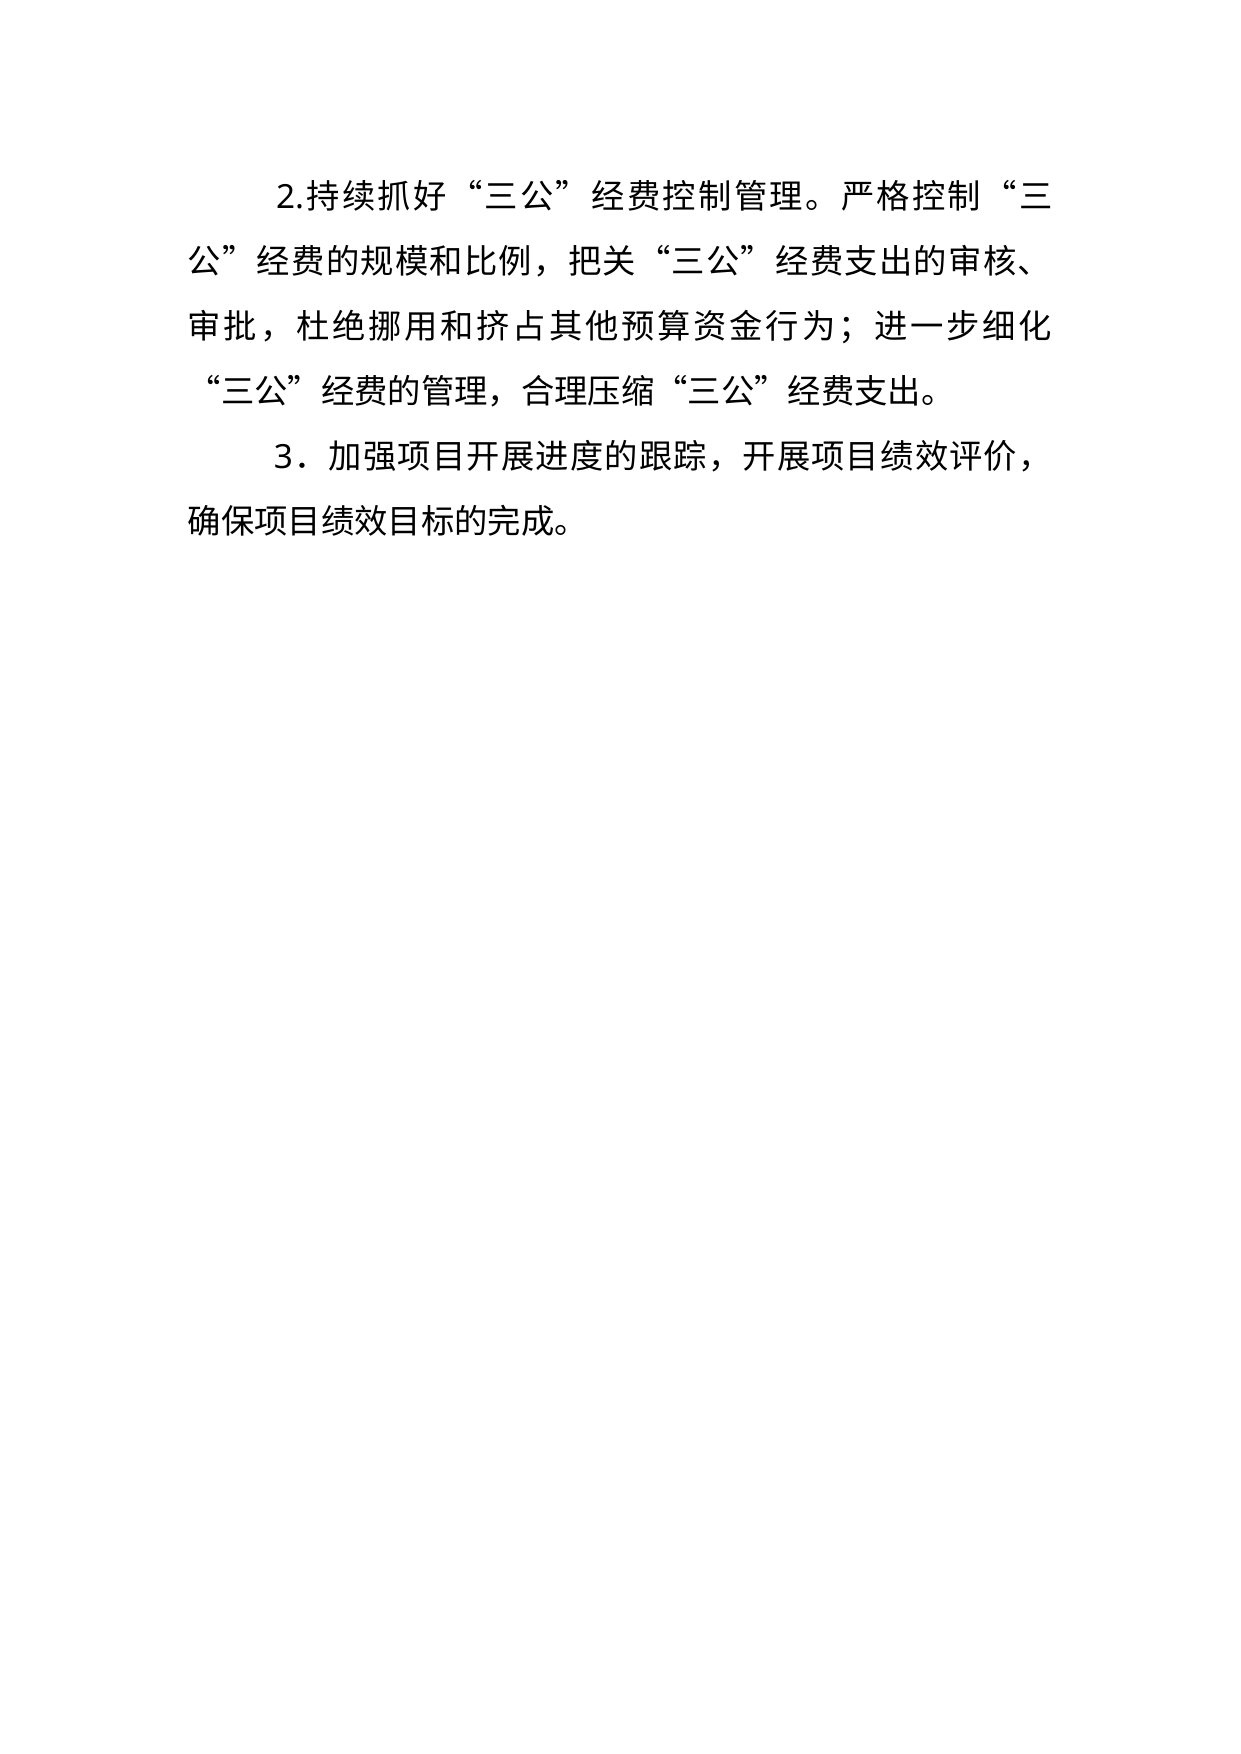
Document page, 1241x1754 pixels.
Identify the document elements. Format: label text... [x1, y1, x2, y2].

text 3．加强项目开展进度的跟踪，开展项目绩效评价，确保项目绩效目标的完成。 [187, 422, 1053, 552]
text 2.持续抓好“三公”经费控制管理。严格控制“三公”经费的规模和比例，把关“三公”经费支出的审核、审批，杜绝挪用和挤占其他预算资金行为；进一步细化“三公”经费的管理，合理压缩“三公”经费支出。 [187, 162, 1053, 422]
